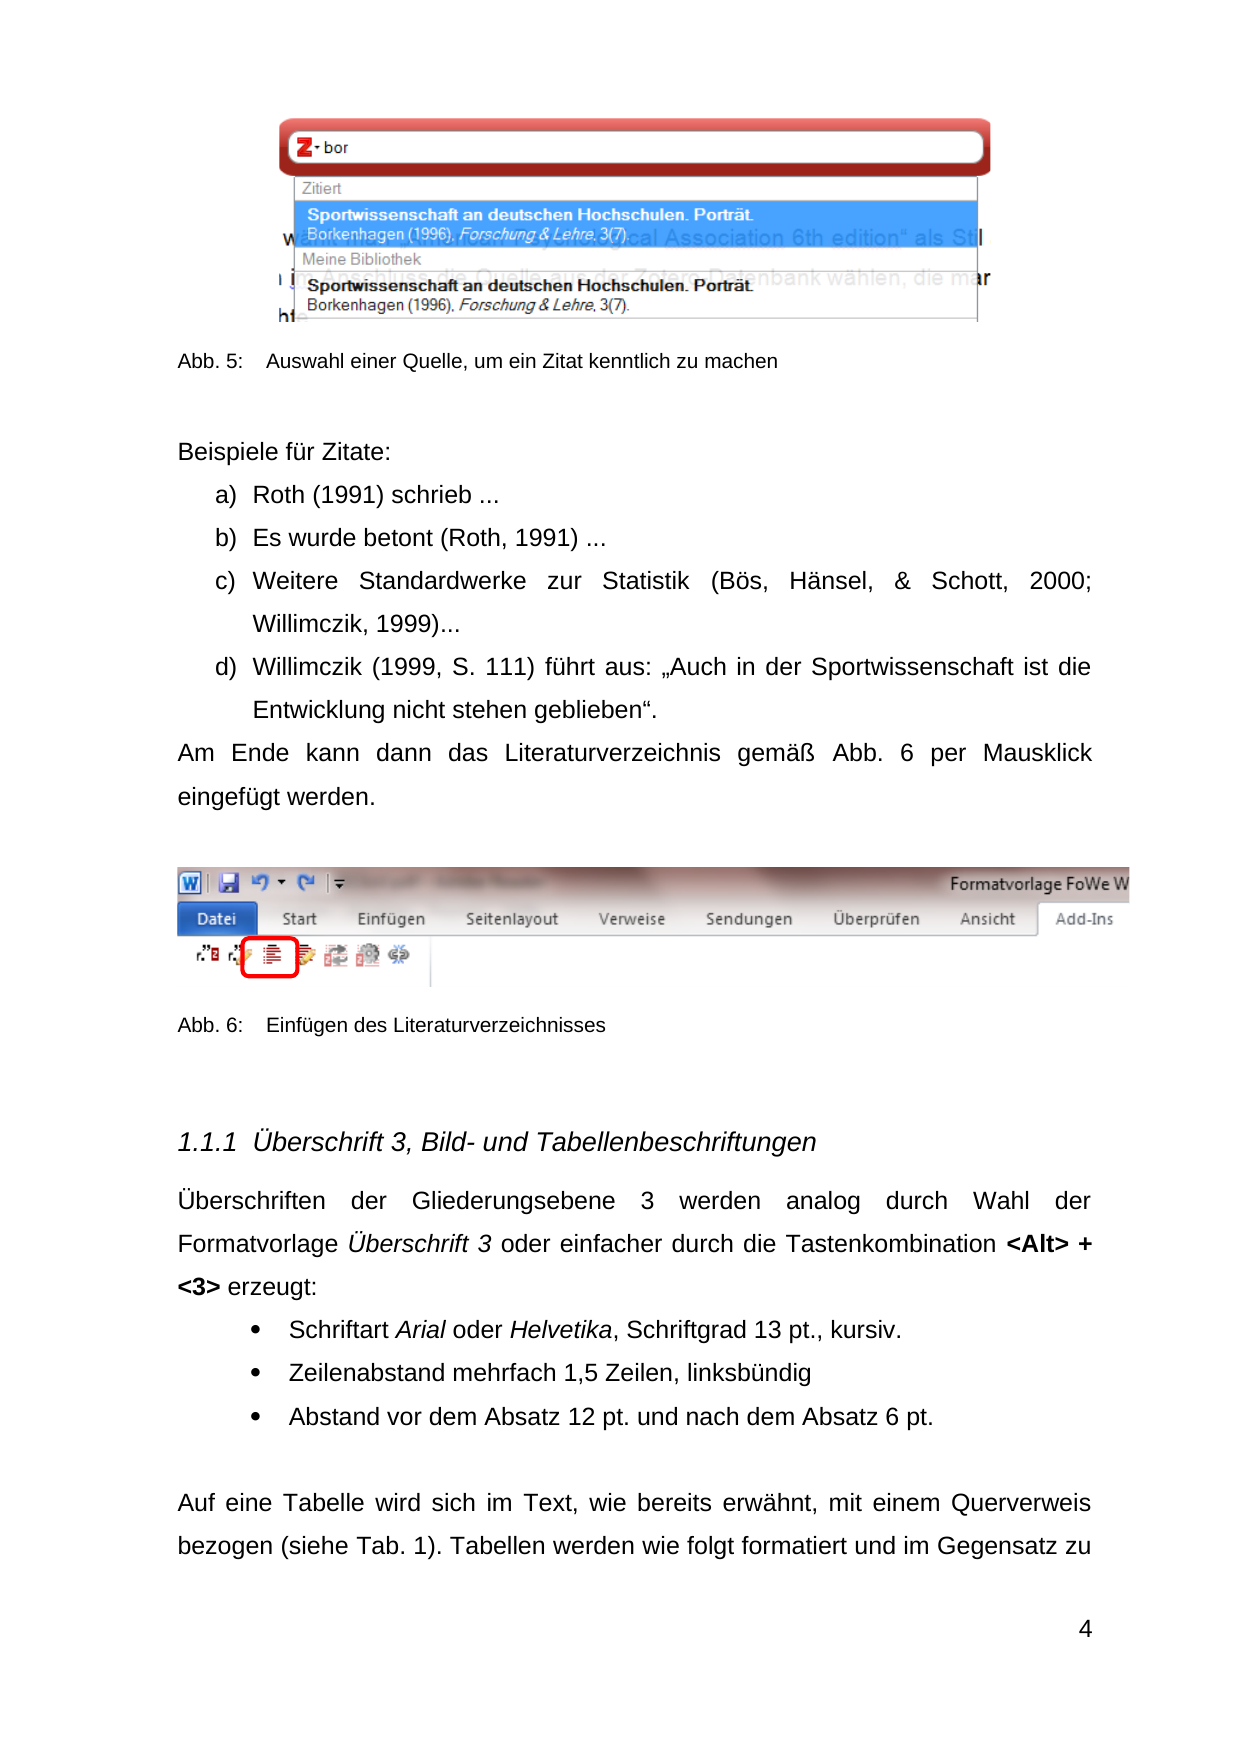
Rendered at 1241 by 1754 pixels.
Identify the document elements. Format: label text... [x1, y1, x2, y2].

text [177, 1488, 1092, 1560]
list Schriftart Arial oder Helvetika, Schriftgrad 13 pt., kursiv. [251, 1315, 1092, 1344]
subtitle Überschrift 3, Bild- und Tabellenbeschriftungen [177, 1126, 1092, 1157]
picture [279, 118, 991, 322]
list Abstand vor dem Absatz 12 pt. und nach dem Absatz 6 pt. [251, 1401, 1092, 1430]
picture [177, 867, 1130, 987]
list Willimczik (1999, S. 111) führt aus: „Auch in der Sportwissenschaft ist die Entwicklung nicht stehen geblieben“. [215, 652, 1092, 724]
list Es wurde betont (Roth, 1991) ... [215, 523, 1092, 551]
list Weitere Standardwerke zur Statistik (Bös, Hänsel, & Schott, 2000; Willimczik, 1999)... [215, 566, 1092, 638]
text Abb. 6: Einfügen des Literaturverzeichnisses [177, 1013, 1092, 1037]
text Am Ende kann dann das Literaturverzeichnis gemäß Abb. 6 per Mausklick eingefügt werden. [177, 738, 1092, 810]
text Überschriften der Gliederungsebene 3 werden analog durch Wahl der Formatvorlage Überschrift 3 oder einfacher durch die Tastenkombination <Alt> + <3> erzeugt: [177, 1186, 1092, 1301]
text Abb. 5: Auswahl einer Quelle, um ein Zitat kenntlich zu machen [177, 348, 1092, 372]
text Beispiele für Zitate: [177, 436, 1092, 465]
list Zeilenabstand mehrfach 1,5 Zeilen, linksbündig [251, 1358, 1092, 1387]
list Roth (1991) schrieb ... [215, 479, 1092, 508]
